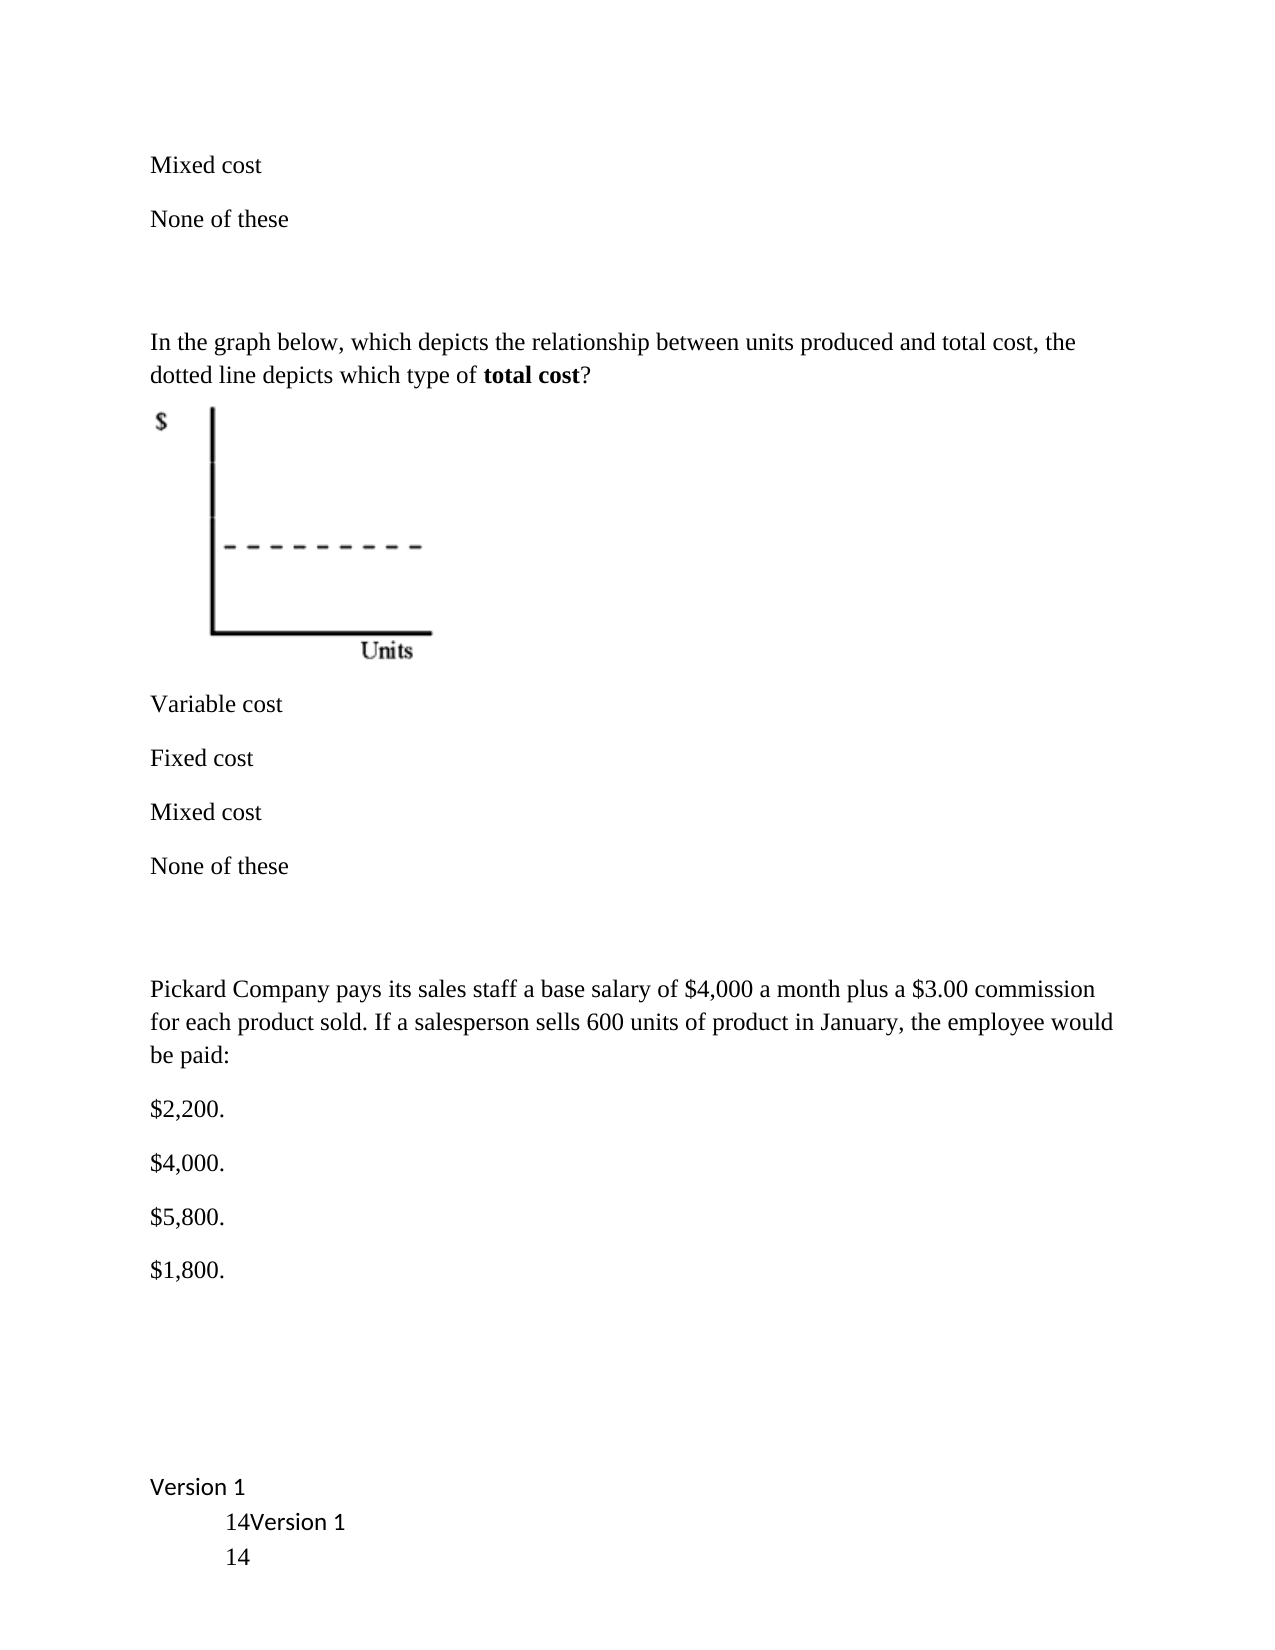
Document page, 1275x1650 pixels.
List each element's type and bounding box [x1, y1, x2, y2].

picture [150, 393, 438, 664]
